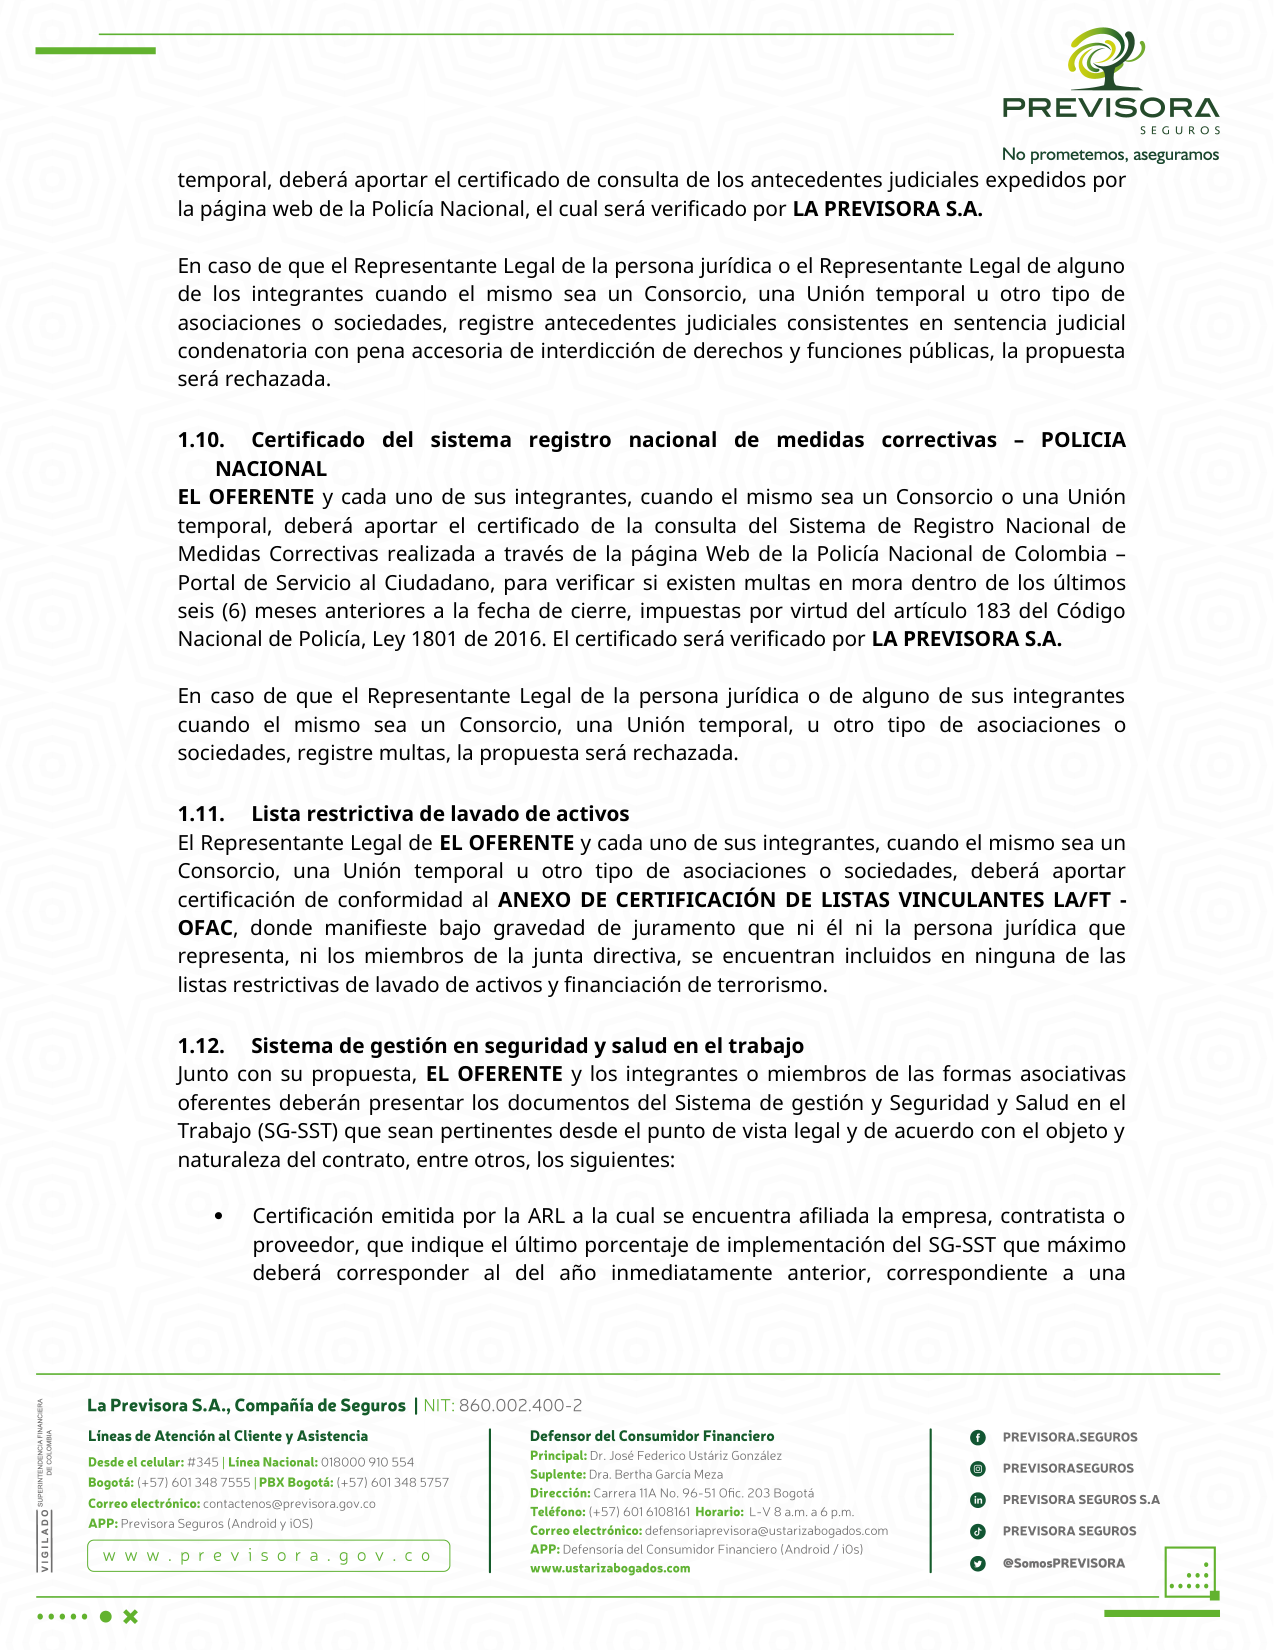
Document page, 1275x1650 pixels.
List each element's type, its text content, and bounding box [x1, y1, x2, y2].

text En caso de que el Representante Legal de la persona jurídica o el Representante Legal de alguno de los integrantes cuando el mismo sea un Consorcio, una Unión temporal u otro tipo de asociaciones o sociedades, registre antecedentes judiciales consistentes en sentencia judicial condenatoria con pena accesoria de interdicción de derechos y funciones públicas, la propuesta será rechazada. [177, 251, 1127, 393]
picture [0, 0, 1274, 1650]
text EL OFERENTE y cada uno de sus integrantes, cuando el mismo sea un Consorcio o una Unión temporal, deberá aportar el certificado de la consulta del Sistema de Registro Nacional de Medidas Correctivas realizada a través de la página Web de la Policía Nacional de Colombia – Portal de Servicio al Ciudadano, para verificar si existen multas en mora dentro de los últimos seis (6) meses anteriores a la fecha de cierre, impuestas por virtud del artículo 183 del Código Nacional de Policía, Ley 1801 de 2016. El certificado será verificado por LA PREVISORA S.A. [177, 482, 1127, 653]
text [177, 165, 1127, 222]
subtitle Sistema de gestión en seguridad y salud en el trabajo [177, 1031, 1127, 1059]
text En caso de que el Representante Legal de la persona jurídica o de alguno de sus integrantes cuando el mismo sea un Consorcio, una Unión temporal, u otro tipo de asociaciones o sociedades, registre multas, la propuesta será rechazada. [177, 681, 1127, 767]
text El Representante Legal de EL OFERENTE y cada uno de sus integrantes, cuando el mismo sea un Consorcio, una Unión temporal u otro tipo de asociaciones o sociedades, deberá aportar certificación de conformidad al ANEXO DE CERTIFICACIÓN DE LISTAS VINCULANTES LA/FT - OFAC, donde manifieste bajo gravedad de juramento que ni él ni la persona jurídica que representa, ni los miembros de la junta directiva, se encuentran incluidos en ninguna de las listas restrictivas de lavado de activos y financiación de terrorismo. [177, 828, 1127, 998]
subtitle Lista restrictiva de lavado de activos [177, 799, 1127, 828]
text Junto con su propuesta, EL OFERENTE y los integrantes o miembros de las formas asociativas oferentes deberán presentar los documentos del Sistema de gestión y Seguridad y Salud en el Trabajo (SG-SST) que sean pertinentes desde el punto de vista legal y de acuerdo con el objeto y naturaleza del contrato, entre otros, los siguientes: [177, 1059, 1127, 1173]
subtitle Certificado del sistema registro nacional de medidas correctivas – POLICIA NACIONAL [177, 426, 1127, 482]
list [215, 1202, 1127, 1287]
